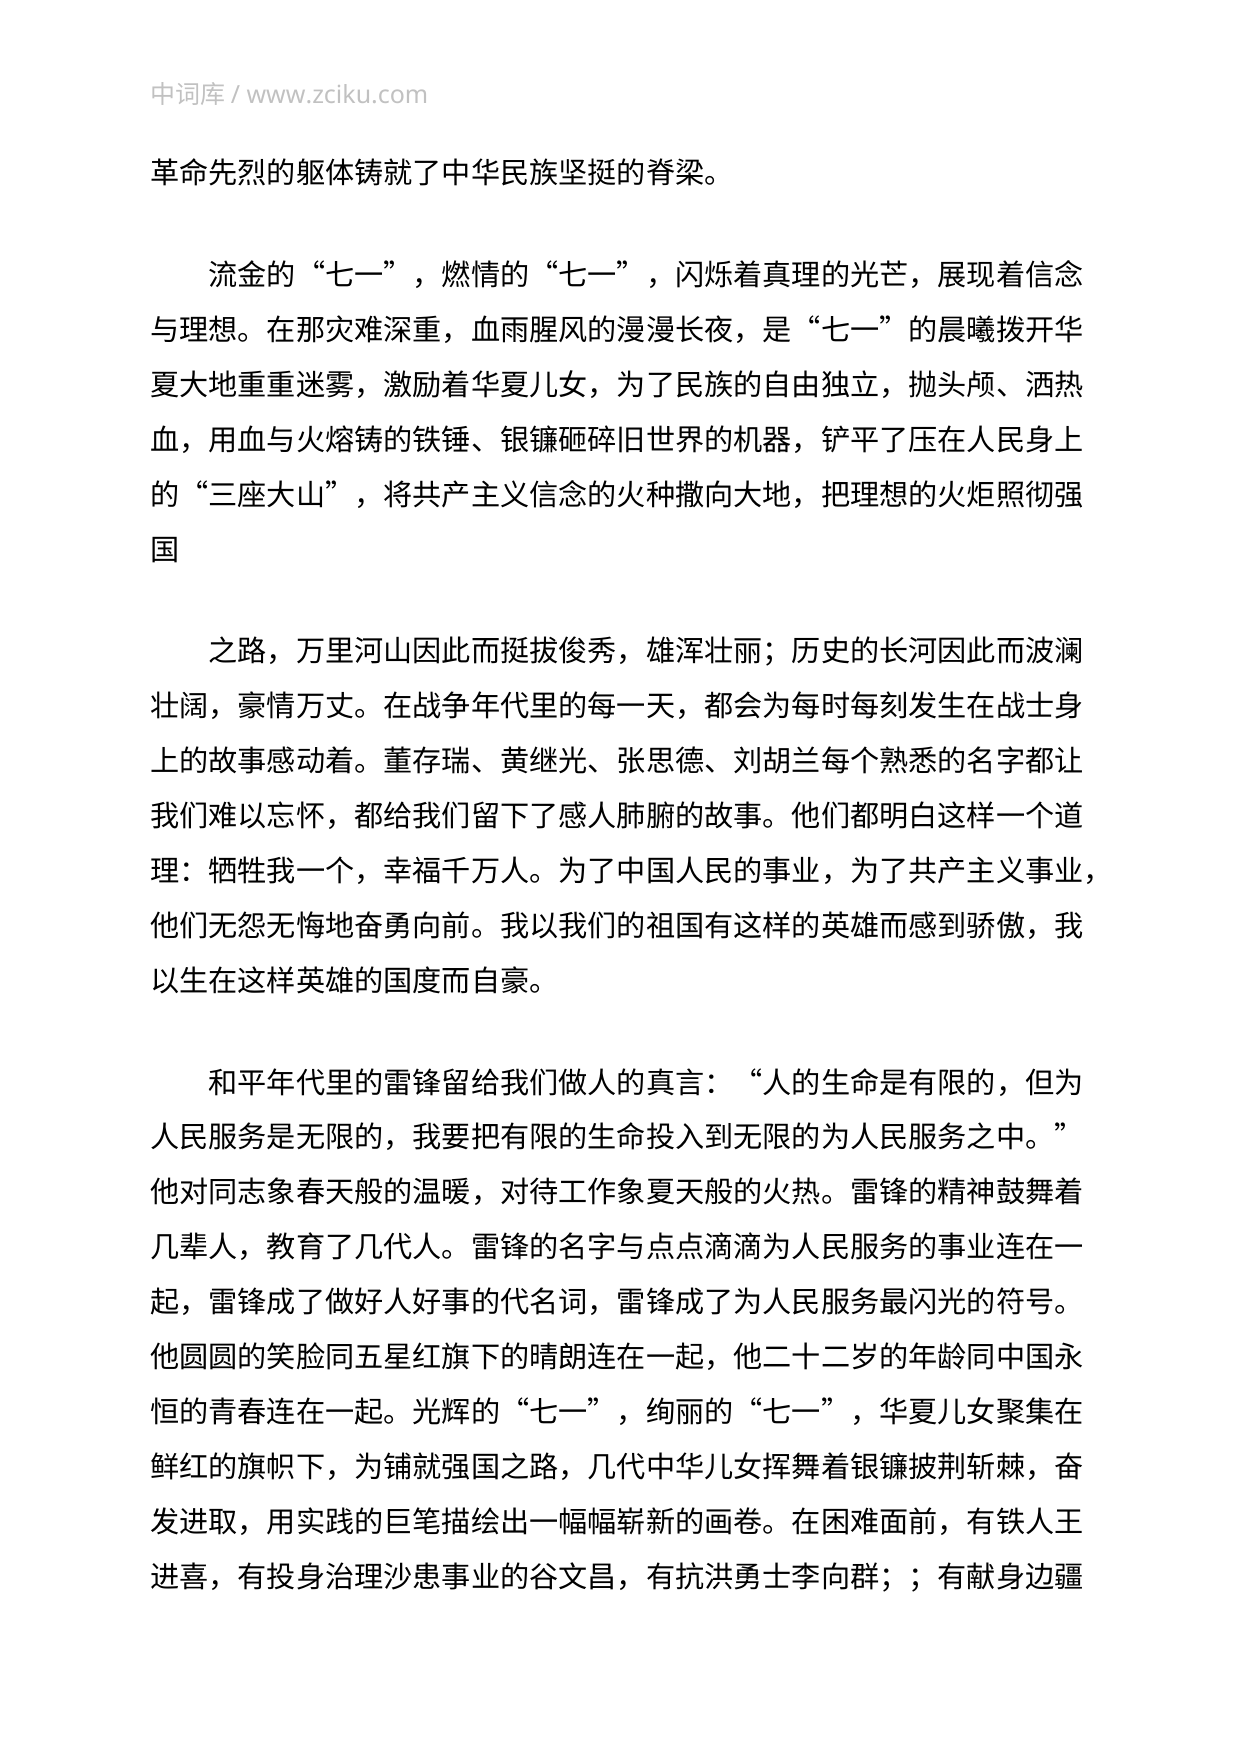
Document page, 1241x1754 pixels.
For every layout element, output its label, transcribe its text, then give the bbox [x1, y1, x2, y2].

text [150, 1059, 1090, 1596]
text 之路，万里河山因此而挺拔俊秀，雄浑壮丽；历史的长河因此而波澜壮阔，豪情万丈。在战争年代里的每一天，都会为每时每刻发生在战士身上的故事感动着。董存瑞、黄继光、张思德、刘胡兰每个熟悉的名字都让我们难以忘怀，都给我们留下了感人肺腑的故事。他们都明白这样一个道理：牺牲我一个，幸福千万人。为了中国人民的事业，为了共产主义事业，他们无怨无悔地奋勇向前。我以我们的祖国有这样的英雄而感到骄傲，我以生在这样英雄的国度而自豪。 [150, 628, 1090, 1000]
text 流金的“七一”，燃情的“七一”，闪烁着真理的光芒，展现着信念与理想。在那灾难深重，血雨腥风的漫漫长夜，是“七一”的晨曦拨开华夏大地重重迷雾，激励着华夏儿女，为了民族的自由独立，抛头颅、洒热血，用血与火熔铸的铁锤、银镰砸碎旧世界的机器，铲平了压在人民身上的“三座大山”，将共产主义信念的火种撒向大地，把理想的火炬照彻强国 [150, 252, 1090, 568]
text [150, 150, 1090, 192]
